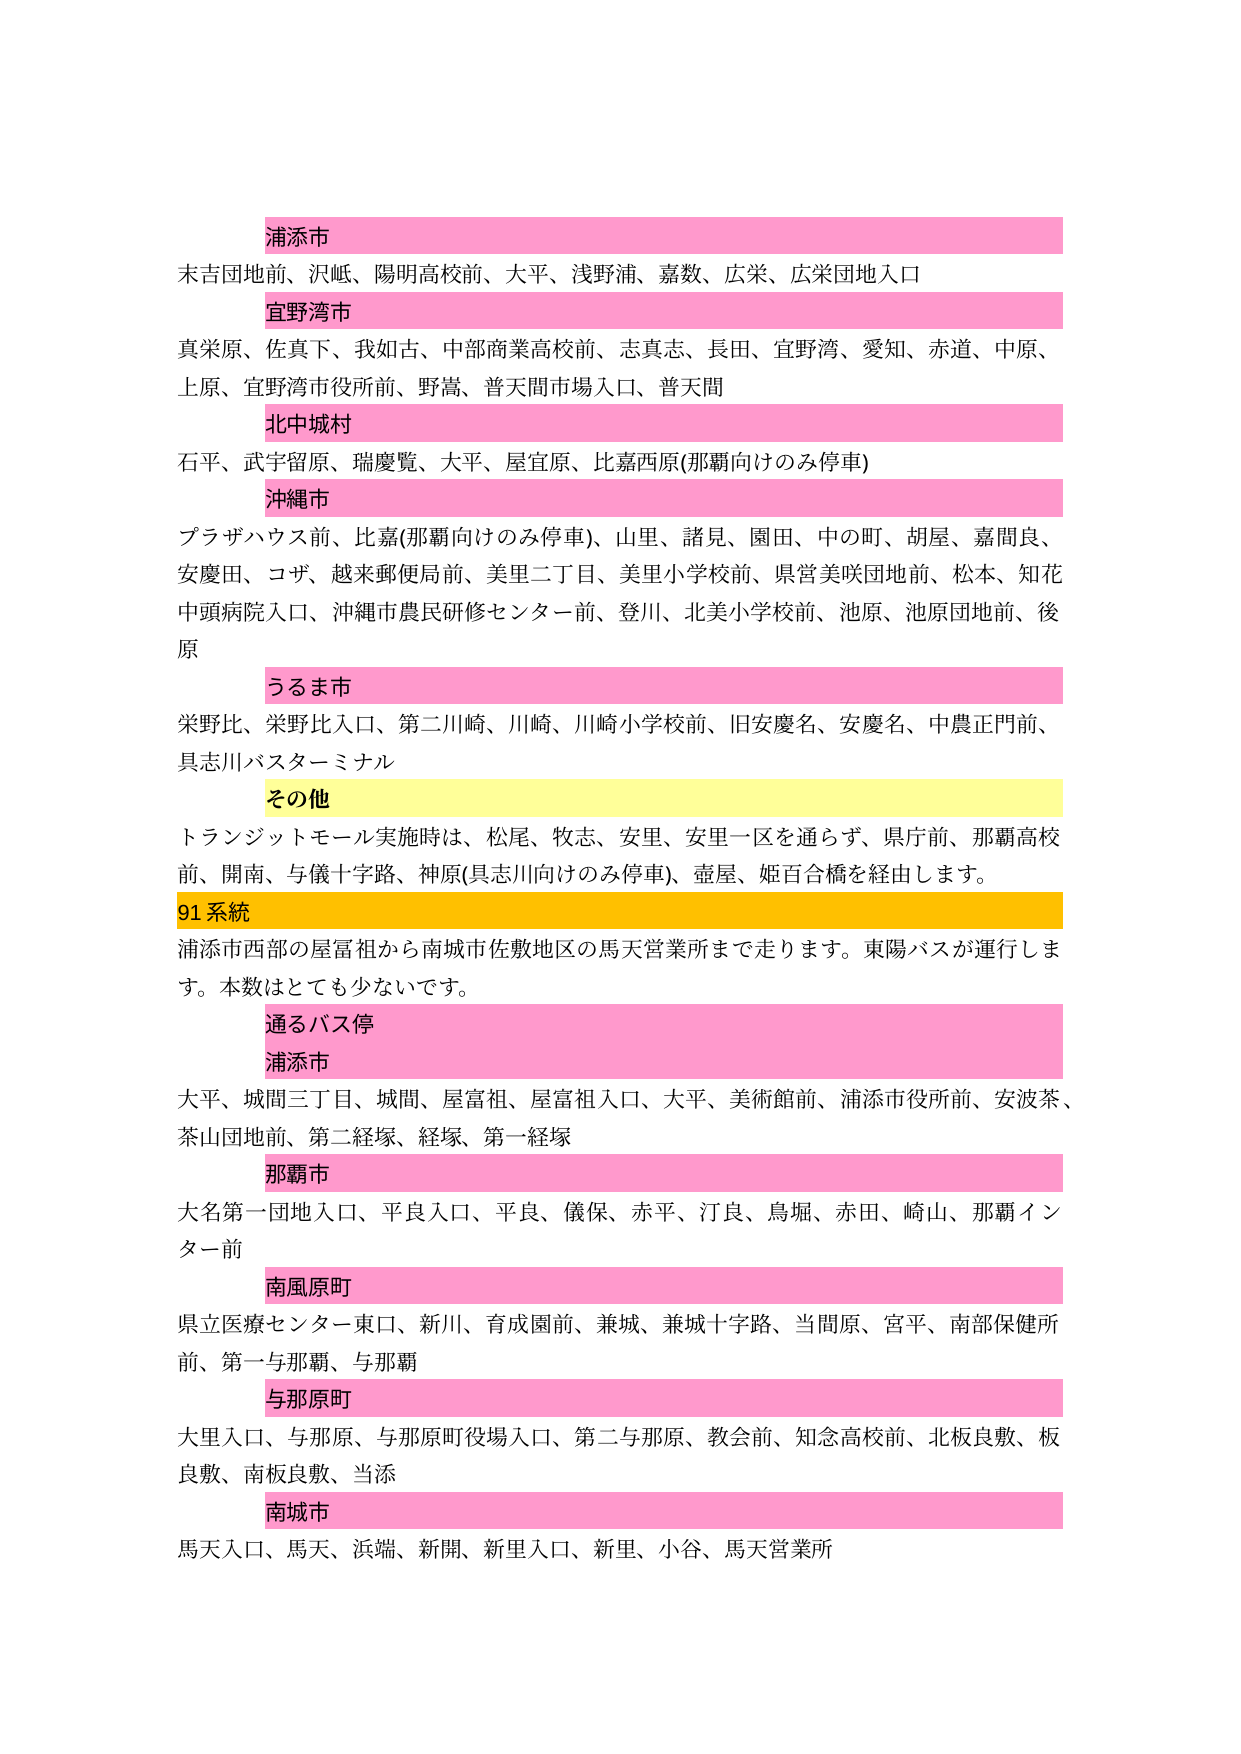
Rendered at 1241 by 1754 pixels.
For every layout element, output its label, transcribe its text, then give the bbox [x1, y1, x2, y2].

text 大平、城間三丁目、城間、屋富祖、屋富祖入口、大平、美術館前、浦添市役所前、安波茶、茶山団地前、第二経塚、経塚、第一経塚 [177, 1079, 1063, 1154]
subtitle 宜野湾市 [265, 292, 1063, 329]
subtitle 南風原町 [265, 1267, 1063, 1304]
text トランジットモール実施時は、松尾、牧志、安里、安里一区を通らず、県庁前、那覇高校前、開南、与儀十字路、神原(具志川向けのみ停車)、壺屋、姫百合橋を経由します。 [177, 817, 1063, 892]
text 県立医療センター東口、新川、育成園前、兼城、兼城十字路、当間原、宮平、南部保健所前、第一与那覇、与那覇 [177, 1304, 1063, 1379]
subtitle 沖縄市 [265, 479, 1063, 517]
subtitle 与那原町 [265, 1379, 1063, 1417]
subtitle 北中城村 [265, 404, 1063, 442]
subtitle 浦添市 [265, 1042, 1063, 1079]
text 浦添市西部の屋冨祖から南城市佐敷地区の馬天営業所まで走ります。東陽バスが運行します。本数はとても少ないです。 [177, 929, 1063, 1004]
subtitle その他 [265, 779, 1063, 817]
subtitle 通るバス停 [265, 1004, 1063, 1042]
text 栄野比、栄野比入口、第二川崎、川崎、川崎小学校前、旧安慶名、安慶名、中農正門前、具志川バスターミナル [177, 704, 1063, 779]
text 馬天入口、馬天、浜端、新開、新里入口、新里、小谷、馬天営業所 [177, 1529, 1063, 1567]
subtitle 91系統 [177, 892, 1063, 929]
text 石平、武宇留原、瑞慶覧、大平、屋宜原、比嘉西原(那覇向けのみ停車) [177, 442, 1063, 479]
subtitle うるま市 [265, 667, 1063, 704]
text 大名第一団地入口、平良入口、平良、儀保、赤平、汀良、鳥堀、赤田、崎山、那覇インター前 [177, 1192, 1063, 1267]
text 末吉団地前、沢岻、陽明高校前、大平、浅野浦、嘉数、広栄、広栄団地入口 [177, 254, 1063, 292]
text 大里入口、与那原、与那原町役場入口、第二与那原、教会前、知念高校前、北板良敷、板良敷、南板良敷、当添 [177, 1417, 1063, 1492]
text プラザハウス前、比嘉(那覇向けのみ停車)、山里、諸見、園田、中の町、胡屋、嘉間良、安慶田、コザ、越来郵便局前、美里二丁目、美里小学校前、県営美咲団地前、松本、知花、中頭病院入口、沖縄市農民研修センター前、登川、北美小学校前、池原、池原団地前、後原 [177, 517, 1063, 667]
text 真栄原、佐真下、我如古、中部商業高校前、志真志、長田、宜野湾、愛知、赤道、中原、上原、宜野湾市役所前、野嵩、普天間市場入口、普天間 [177, 329, 1063, 404]
subtitle 南城市 [265, 1492, 1063, 1529]
subtitle 浦添市 [265, 217, 1063, 254]
subtitle 那覇市 [265, 1154, 1063, 1192]
